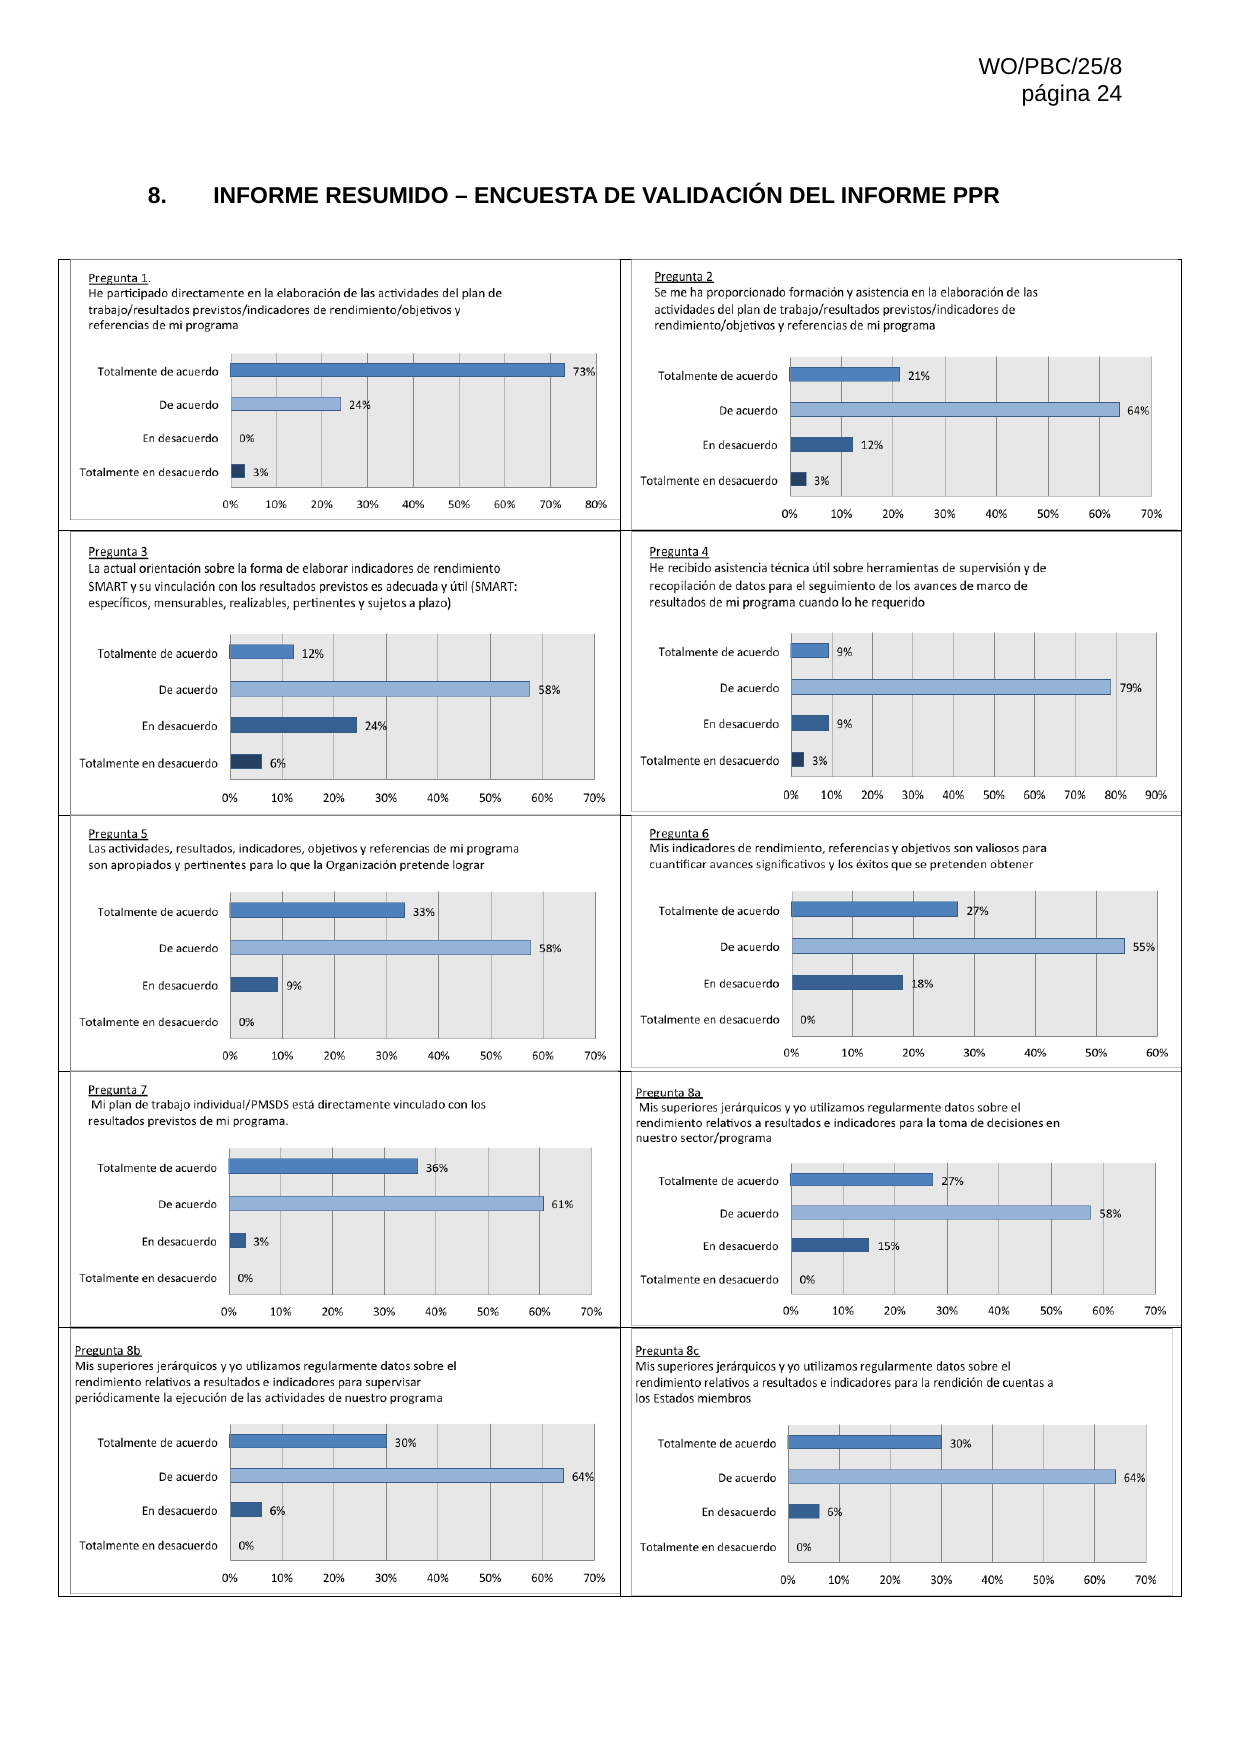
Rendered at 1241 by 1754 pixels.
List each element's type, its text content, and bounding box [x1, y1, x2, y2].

table_cell [59, 816, 70, 1071]
table_cell [59, 1072, 70, 1327]
table_cell [621, 531, 1181, 814]
table_cell [621, 1328, 631, 1596]
picture [631, 1328, 1173, 1596]
table_header [621, 260, 631, 530]
table_cell [621, 816, 1181, 1071]
picture [631, 1071, 1182, 1326]
table_header [59, 260, 620, 530]
table_cell [59, 1328, 620, 1596]
subtitle INFORME RESUMIDO – ENCUESTA DE VALIDACIÓN DEL INFORME PPR [148, 182, 1122, 208]
table_cell [59, 531, 70, 814]
table_cell [621, 1072, 1181, 1327]
table_cell [1173, 1328, 1181, 1596]
picture [631, 531, 1182, 812]
picture [70, 1328, 620, 1594]
picture [70, 259, 620, 520]
picture [631, 259, 1179, 530]
picture [631, 815, 1182, 1068]
picture [70, 531, 620, 1327]
